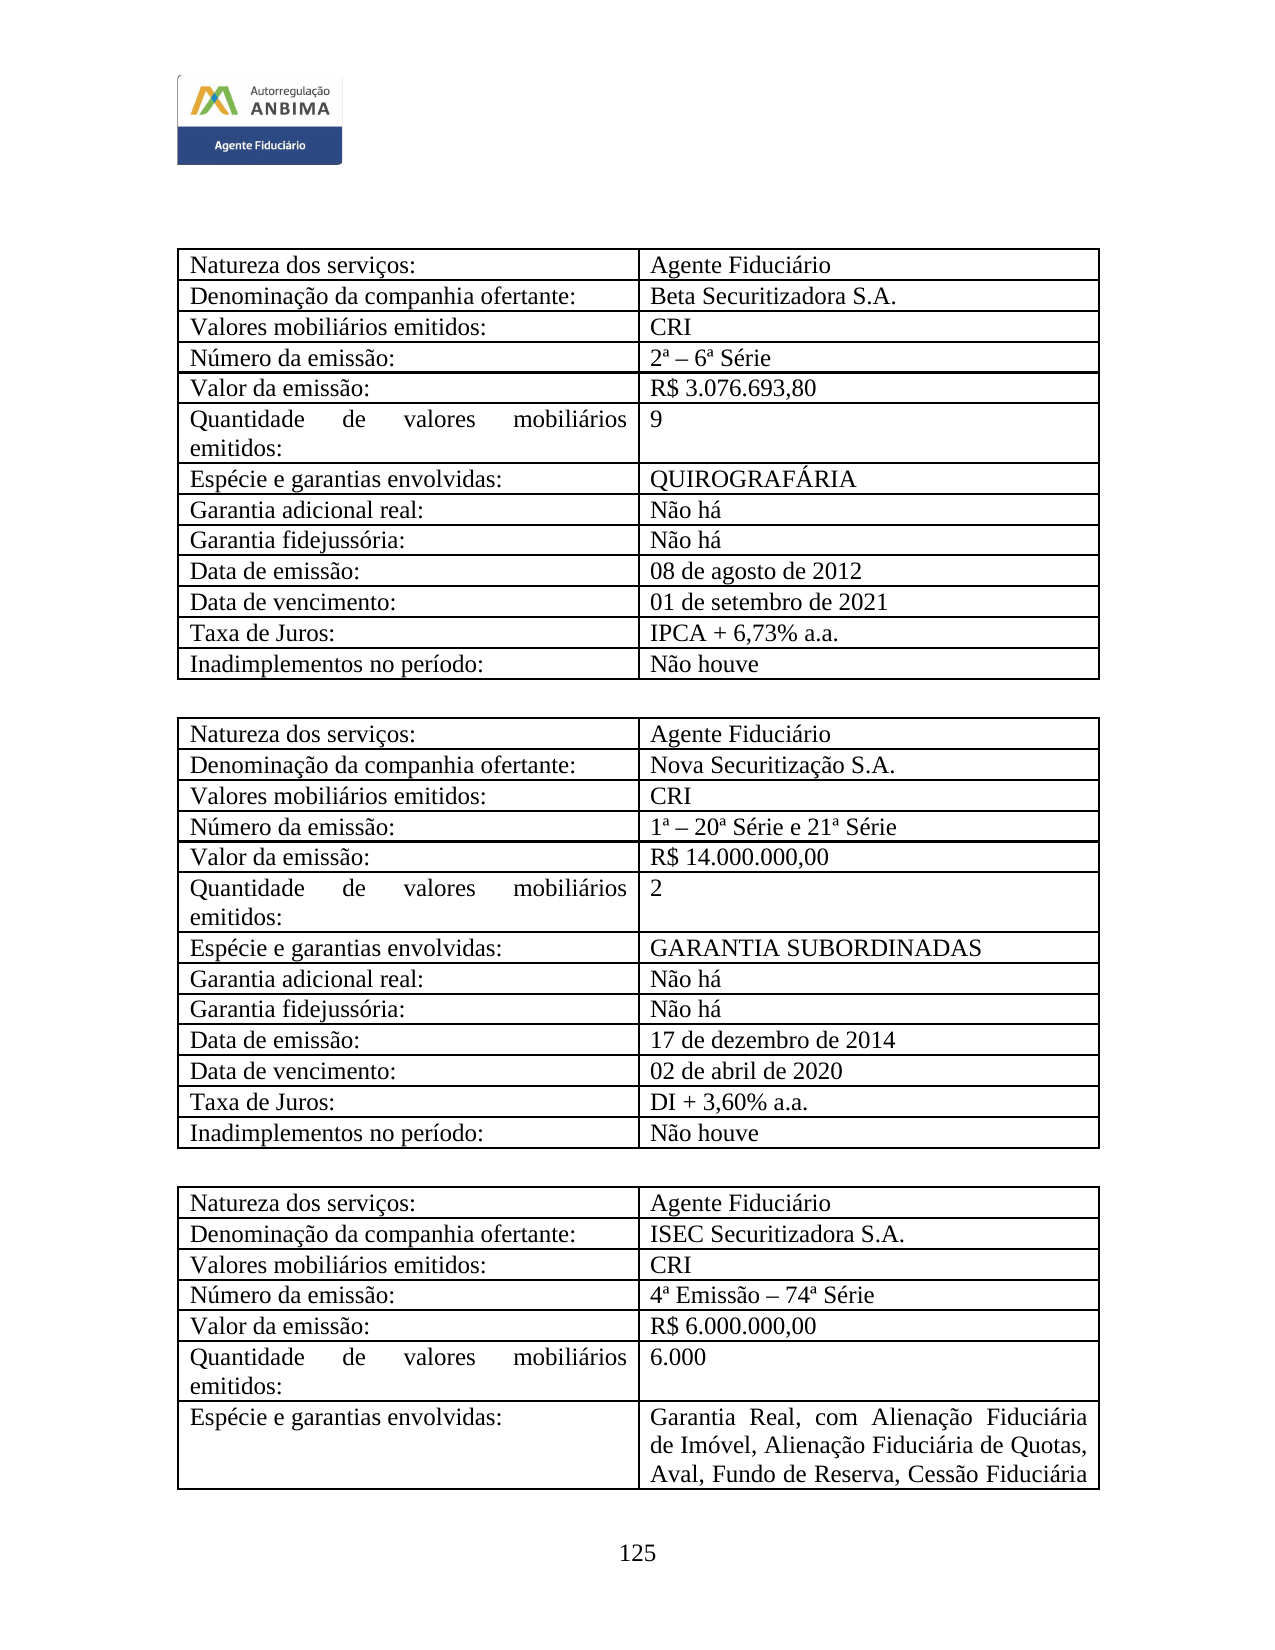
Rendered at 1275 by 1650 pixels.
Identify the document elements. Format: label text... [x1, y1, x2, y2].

table_cell CRI [640, 312, 1098, 341]
table_cell Denominação da companhia ofertante: [179, 281, 638, 310]
table_cell Não há [640, 964, 1098, 992]
table_cell Não há [640, 495, 1098, 523]
table_header Agente Fiduciário [640, 1188, 1098, 1217]
table_cell 08 de agosto de 2012 [640, 556, 1098, 585]
table_cell ISEC Securitizadora S.A. [640, 1219, 1098, 1248]
table_cell 2ª – 6ª Série [640, 343, 1098, 371]
table_cell Inadimplementos no período: [179, 1118, 638, 1147]
table_cell Valor da emissão: [179, 374, 638, 402]
table_cell Espécie e garantias envolvidas: [179, 933, 638, 962]
table_header Natureza dos serviços: [179, 1188, 638, 1217]
table_cell 01 de setembro de 2021 [640, 587, 1098, 616]
table_cell Garantia adicional real: [179, 964, 638, 992]
table_cell Valores mobiliários emitidos: [179, 1250, 638, 1278]
table_cell Não há [640, 526, 1098, 554]
table_header Natureza dos serviços: [179, 719, 638, 748]
table_cell Quantidade de valores mobiliários emitidos: [179, 404, 638, 462]
table_cell Valores mobiliários emitidos: [179, 312, 638, 341]
table_cell Denominação da companhia ofertante: [179, 1219, 638, 1248]
table_cell Valor da emissão: [179, 1311, 638, 1340]
table_cell CRI [640, 1250, 1098, 1278]
table_cell Denominação da companhia ofertante: [179, 750, 638, 779]
table_cell Data de vencimento: [179, 587, 638, 616]
table_cell Número da emissão: [179, 1281, 638, 1309]
table_header Agente Fiduciário [640, 250, 1098, 279]
table_cell 4ª Emissão – 74ª Série [640, 1281, 1098, 1309]
table_header Agente Fiduciário [640, 719, 1098, 748]
table_cell Valor da emissão: [179, 843, 638, 871]
table_cell 2 [640, 873, 1098, 931]
table_cell R$ 14.000.000,00 [640, 843, 1098, 871]
table_cell Garantia Real, com Alienação Fiduciária de Imóvel, Alienação Fiduciária de Quotas, Aval, Fundo de Reserva, Cessão Fiduciária de Recebíveis, Hipoteca [640, 1402, 1098, 1488]
table_cell Número da emissão: [179, 343, 638, 371]
table_cell Valores mobiliários emitidos: [179, 781, 638, 809]
table_cell Data de vencimento: [179, 1056, 638, 1085]
table_cell R$ 3.076.693,80 [640, 374, 1098, 402]
table_cell 02 de abril de 2020 [640, 1056, 1098, 1085]
table_cell 17 de dezembro de 2014 [640, 1025, 1098, 1054]
table_cell Não há [640, 995, 1098, 1023]
table_cell Quantidade de valores mobiliários emitidos: [179, 873, 638, 931]
table_cell Não houve [640, 649, 1098, 678]
table_cell Data de emissão: [179, 1025, 638, 1054]
table_cell Nova Securitização S.A. [640, 750, 1098, 779]
table_cell CRI [640, 781, 1098, 809]
table_cell Garantia fidejussória: [179, 995, 638, 1023]
table_cell Garantia adicional real: [179, 495, 638, 523]
table_cell 6.000 [640, 1342, 1098, 1400]
table_cell Espécie e garantias envolvidas: [179, 1402, 638, 1488]
table_cell Espécie e garantias envolvidas: [179, 464, 638, 493]
table_cell Taxa de Juros: [179, 1087, 638, 1116]
table_cell QUIROGRAFÁRIA [640, 464, 1098, 493]
table_cell Taxa de Juros: [179, 618, 638, 647]
table_cell 1ª – 20ª Série e 21ª Série [640, 812, 1098, 840]
table_cell Garantia fidejussória: [179, 526, 638, 554]
table_cell GARANTIA SUBORDINADAS [640, 933, 1098, 962]
table_cell Beta Securitizadora S.A. [640, 281, 1098, 310]
picture [177, 75, 343, 165]
table_header Natureza dos serviços: [179, 250, 638, 279]
table_cell IPCA + 6,73% a.a. [640, 618, 1098, 647]
table_cell Data de emissão: [179, 556, 638, 585]
table_cell Número da emissão: [179, 812, 638, 840]
table_cell Quantidade de valores mobiliários emitidos: [179, 1342, 638, 1400]
table_cell 9 [640, 404, 1098, 462]
table_cell R$ 6.000.000,00 [640, 1311, 1098, 1340]
table_cell Inadimplementos no período: [179, 649, 638, 678]
table_cell Não houve [640, 1118, 1098, 1147]
table_cell DI + 3,60% a.a. [640, 1087, 1098, 1116]
